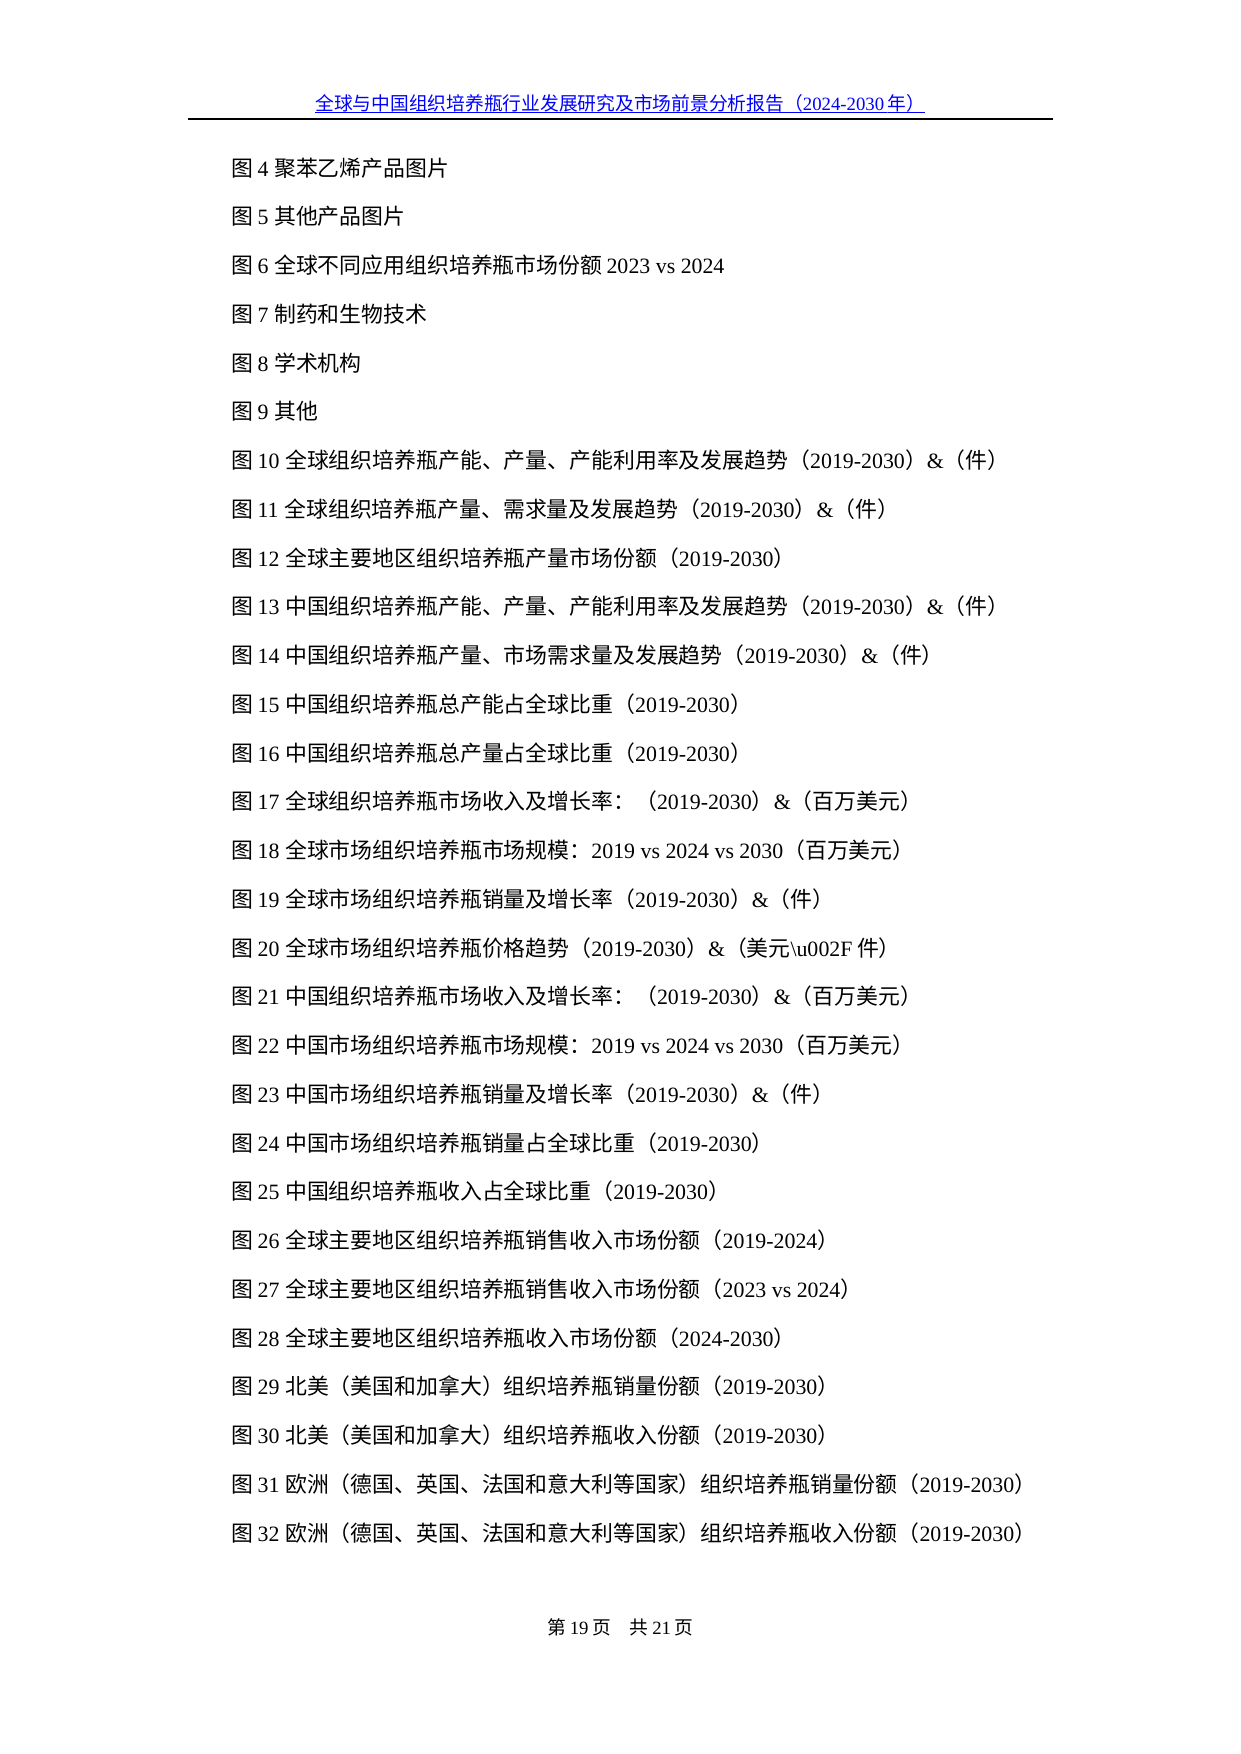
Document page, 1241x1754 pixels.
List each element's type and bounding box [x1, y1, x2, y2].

text [187, 150, 1053, 1548]
